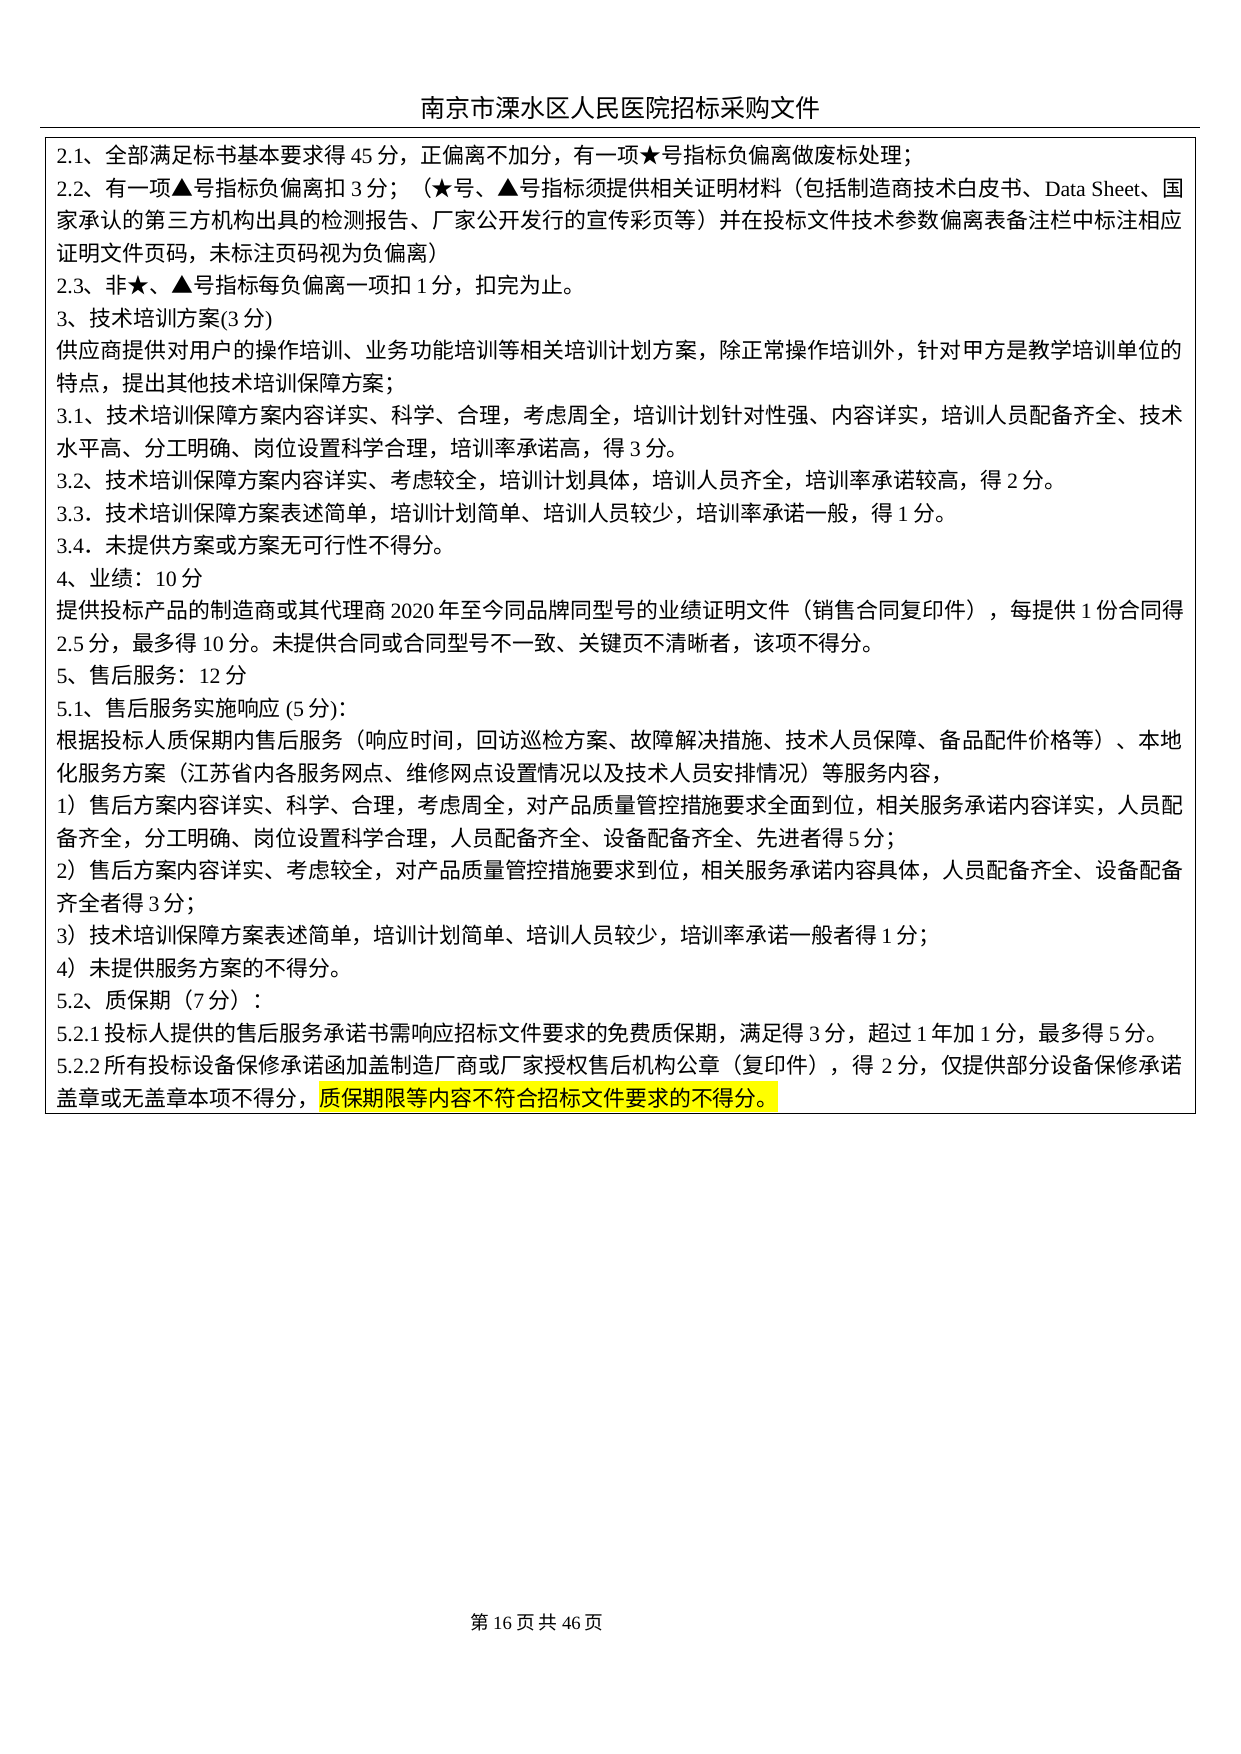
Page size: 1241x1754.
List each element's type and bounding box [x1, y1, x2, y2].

table_header [46, 138, 1195, 1113]
